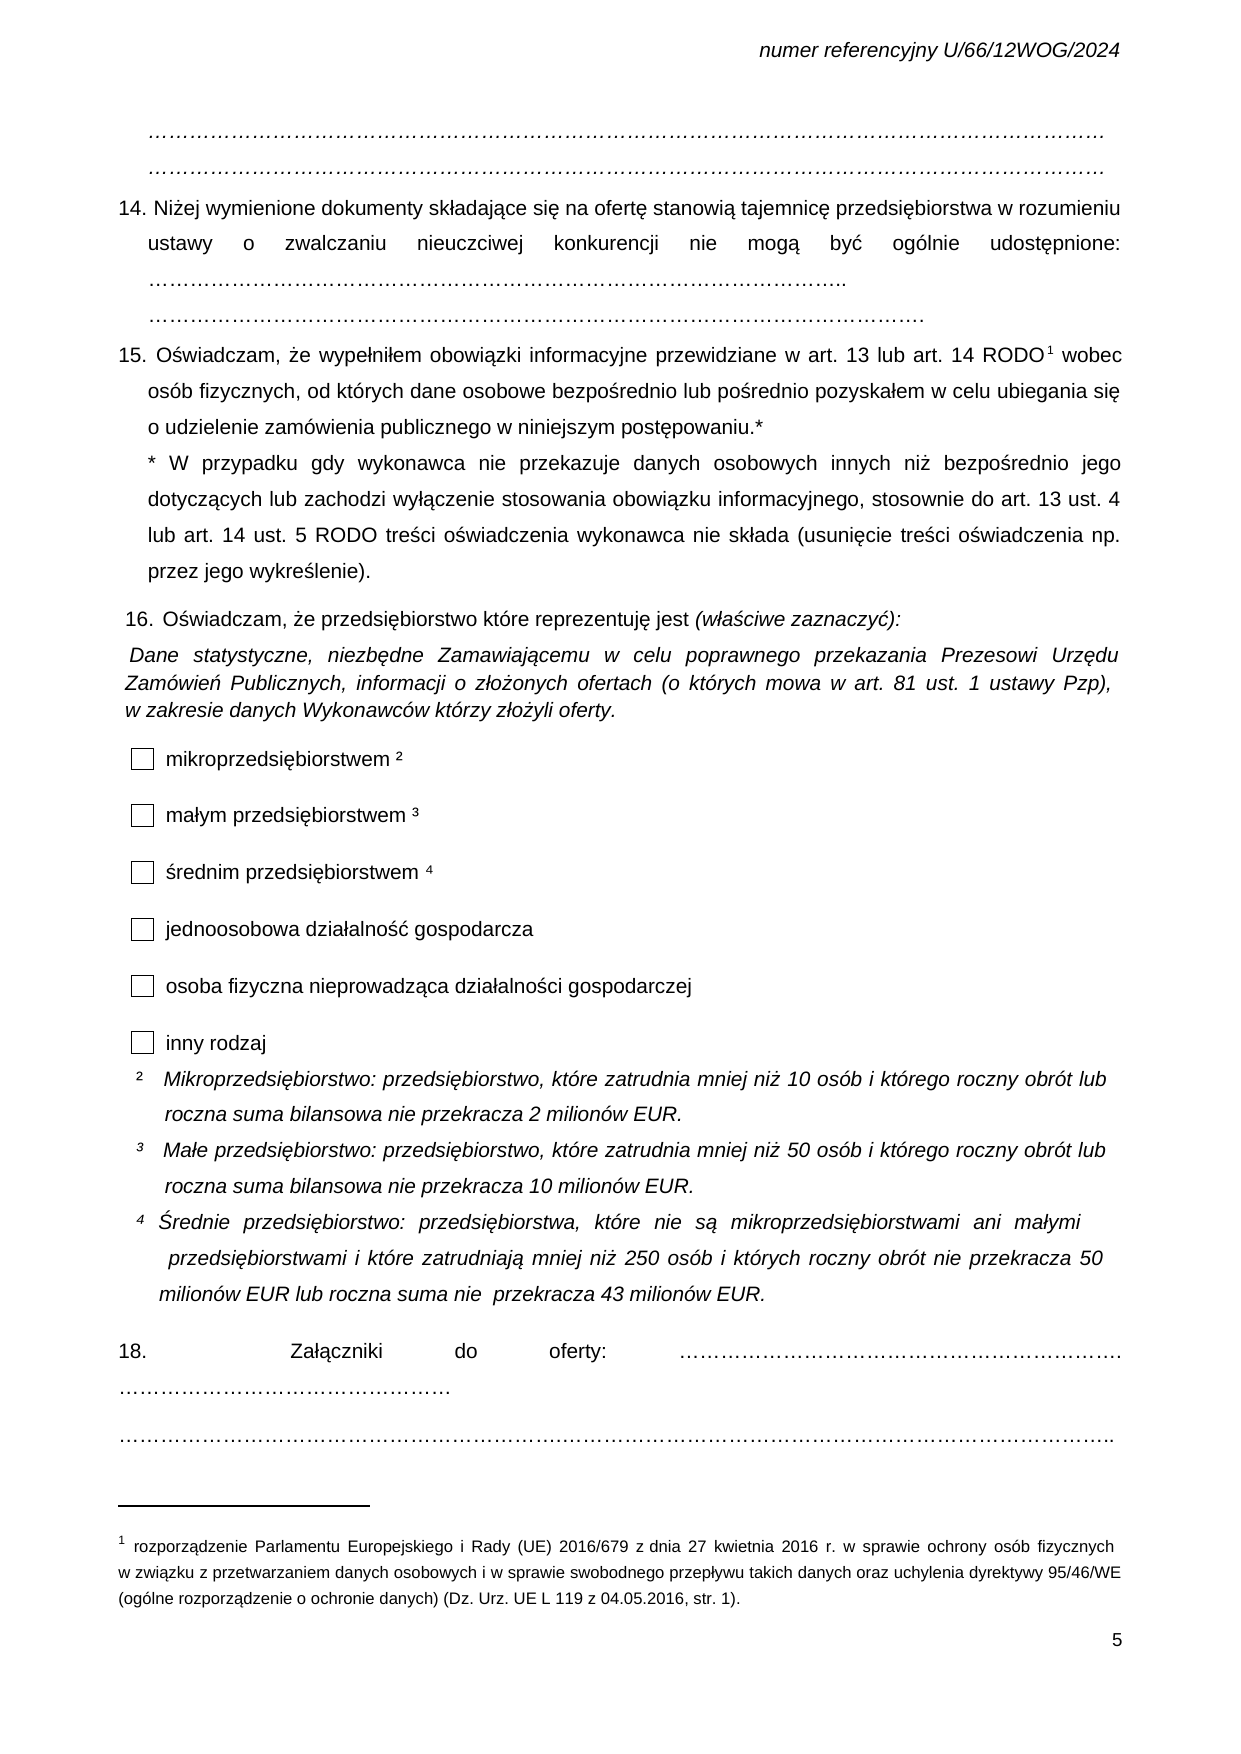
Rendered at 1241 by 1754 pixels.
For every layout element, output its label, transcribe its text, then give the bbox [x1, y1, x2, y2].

text ² Mikroprzedsiębiorstwo: przedsiębiorstwo, które zatrudnia mniej niż 10 osób i którego roczny obrót lub roczna suma bilansowa nie przekracza 2 milionów EUR. [136, 1066, 1122, 1126]
text * W przypadku gdy wykonawca nie przekazuje danych osobowych innych niż bezpośrednio jego dotyczących lub zachodzi wyłączenie stosowania obowiązku informacyjnego, stosownie do art. 13 ust. 4 lub art. 14 ust. 5 RODO treści oświadczenia wykonawca nie składa (usunięcie treści oświadczenia np. przez jego wykreślenie). [148, 451, 1122, 583]
text ……………………………………………………….…………………………………………………………………….. [118, 1423, 1122, 1447]
list Niżej wymienione dokumenty składające się na ofertę stanowią tajemnicę przedsiębiorstwa w rozumieniu ustawy o zwalczaniu nieuczciwej konkurencji nie mogą być ogólnie udostępnione: ………………………………………………………………………………………..…………………………………………………………………………………………………. [118, 195, 1122, 327]
text ³ Małe przedsiębiorstwo: przedsiębiorstwo, które zatrudnia mniej niż 50 osób i którego roczny obrót lub roczna suma bilansowa nie przekracza 10 milionów EUR. [136, 1138, 1122, 1198]
text inny rodzaj [130, 1030, 1122, 1054]
text osoba fizyczna nieprowadząca działalności gospodarczej [130, 974, 1122, 998]
text …………………………………………………………………………………………………………………………………………………………………………………………………………………………………………………… [148, 119, 1122, 179]
text jednoosobowa działalność gospodarcza [130, 917, 1122, 941]
text małym przedsiębiorstwem ³ [130, 803, 1122, 827]
list Oświadczam, że wypełniłem obowiązki informacyjne przewidziane w art. 13 lub art. 14 RODO wobec osób fizycznych, od których dane osobowe bezpośrednio lub pośrednio pozyskałem w celu ubiegania się o udzielenie zamówienia publicznego w niniejszym postępowaniu.* [118, 343, 1122, 439]
text średnim przedsiębiorstwem ⁴ [130, 860, 1122, 884]
text Dane statystyczne, niezbędne Zamawiającemu w celu poprawnego przekazania Prezesowi Urzędu Zamówień Publicznych, informacji o złożonych ofertach (o których mowa w art. 81 ust. 1 ustawy Pzp), w zakresie danych Wykonawców którzy złożyli oferty. [125, 643, 1122, 722]
list Oświadczam, że przedsiębiorstwo które reprezentuję jest (właściwe zaznaczyć): [125, 607, 1122, 631]
text ⁴ Średnie przedsiębiorstwo: przedsiębiorstwa, które nie są mikroprzedsiębiorstwami ani małymi przedsiębiorstwami i które zatrudniają mniej niż 250 osób i których roczny obrót nie przekracza 50 milionów EUR lub roczna suma nie przekracza 43 milionów EUR. [136, 1210, 1122, 1306]
text mikroprzedsiębiorstwem ² [130, 747, 1122, 771]
text 18. Załączniki do oferty: ……………………………………………………….………………………………………… [118, 1339, 1122, 1399]
